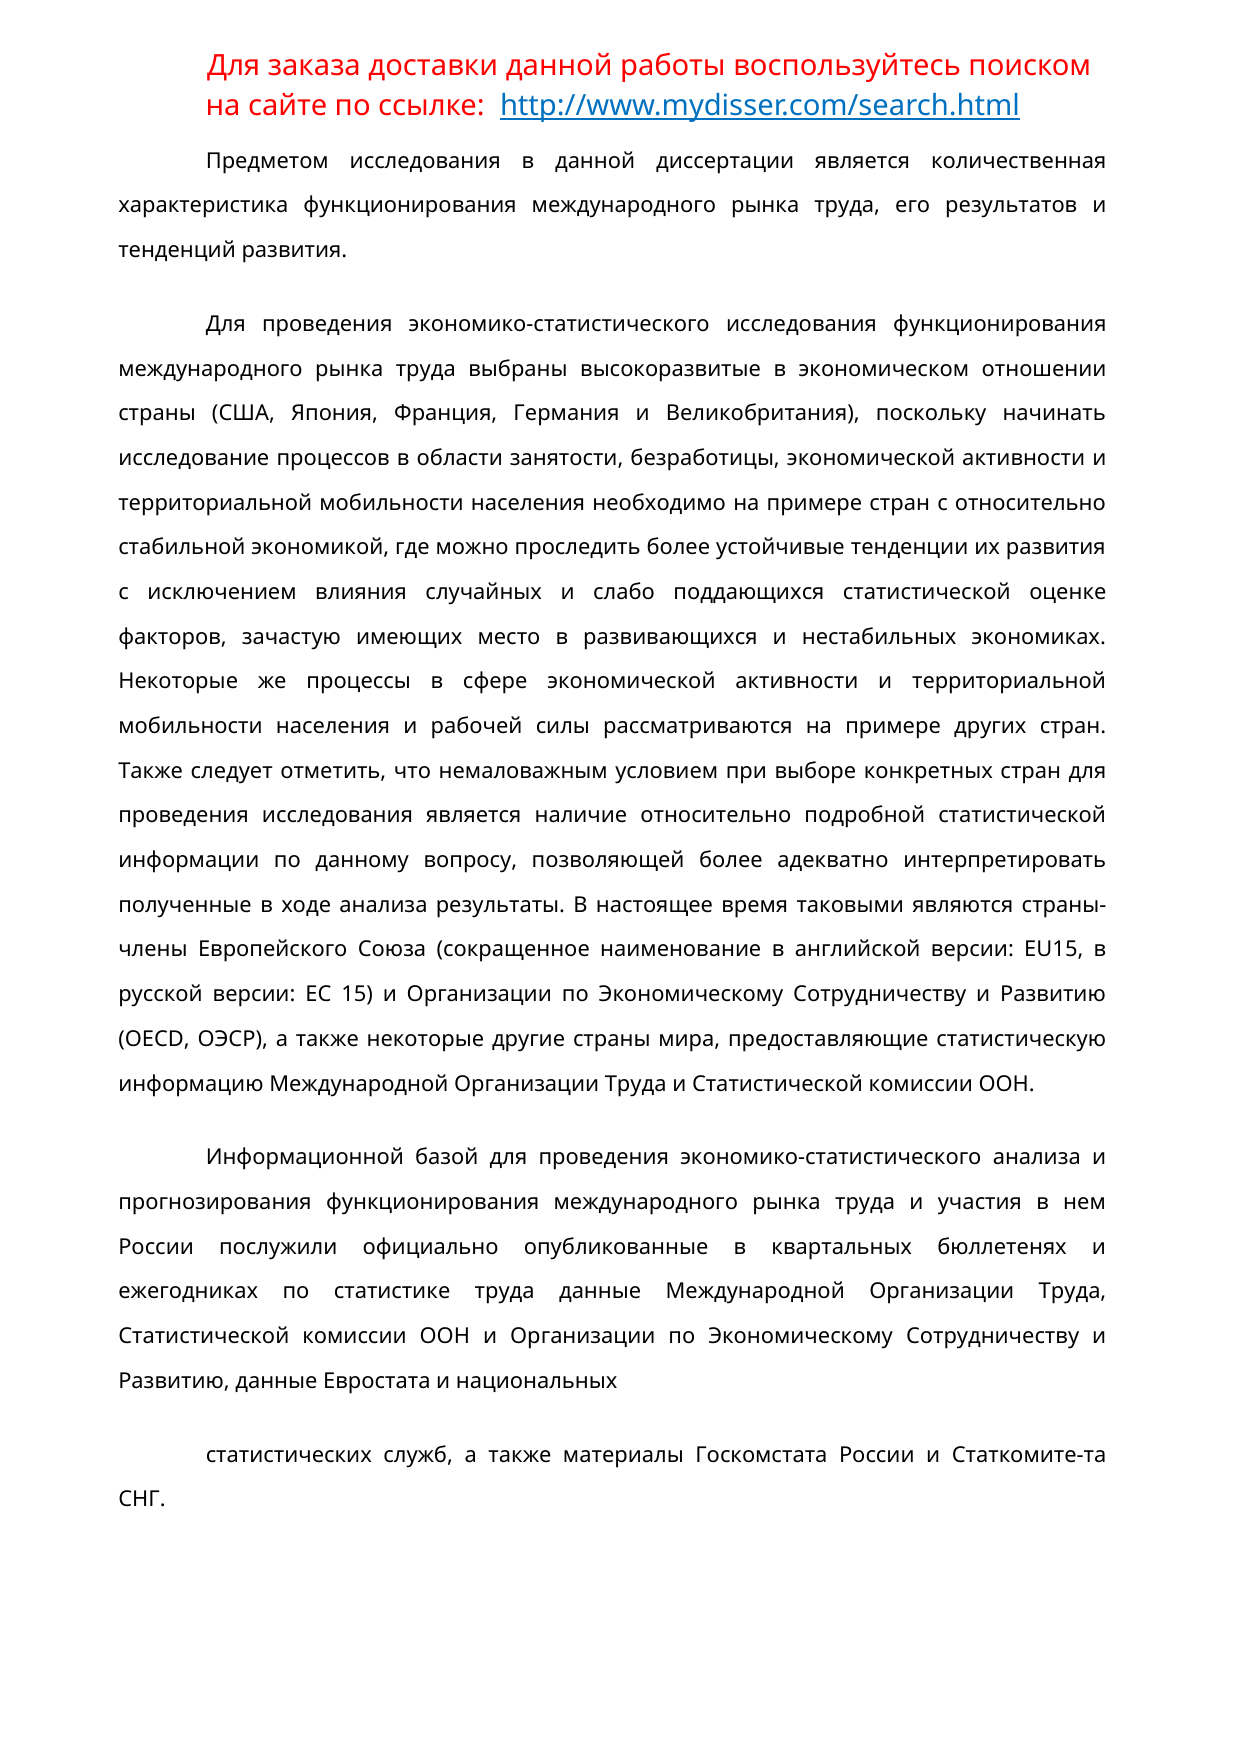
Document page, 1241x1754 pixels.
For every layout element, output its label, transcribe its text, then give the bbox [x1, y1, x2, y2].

text Информационной базой для проведения экономико-статистического анализа и прогнозирования функционирования международного рынка труда и участия в нем России послужили официально опубликованные в квартальных бюллетенях и ежегодниках по статистике труда данные Международной Организации Труда, Статистической комиссии ООН и Организации по Экономическому Сотрудничеству и Развитию, данные Евростата и национальных [118, 1141, 1107, 1394]
text Предметом исследования в данной диссертации является количественная характеристика функционирования международного рынка труда, его результатов и тенденций развития. [118, 144, 1107, 264]
text статистических служб, а также материалы Госкомстата России и Статкомите-та СНГ. [118, 1439, 1107, 1513]
text Для проведения экономико-статистического исследования функционирования международного рынка труда выбраны высокоразвитые в экономическом отношении страны (США, Япония, Франция, Германия и Великобритания), поскольку начинать исследование процессов в области занятости, безработицы, экономической активности и территориальной мобильности населения необходимо на примере стран с относительно стабильной экономикой, где можно проследить более устойчивые тенденции их развития с исключением влияния случайных и слабо поддающихся статистической оценке факторов, зачастую имеющих место в развивающихся и нестабильных экономиках. Некоторые же процессы в сфере экономической активности и территориальной мобильности населения и рабочей силы рассматриваются на примере других стран. Также следует отметить, что немаловажным условием при выборе конкретных стран для проведения исследования является наличие относительно подробной статистической информации по данному вопросу, позволяющей более адекватно интерпретировать полученные в ходе анализа результаты. В настоящее время таковыми являются страны-члены Европейского Союза (сокращенное наименование в английской версии: EU15, в русской версии: ЕС 15) и Организации по Экономическому Сотрудничеству и Развитию (OECD, ОЭСР), а также некоторые другие страны мира, предоставляющие статистическую информацию Международной Организации Труда и Статистической комиссии ООН. [118, 308, 1107, 1097]
